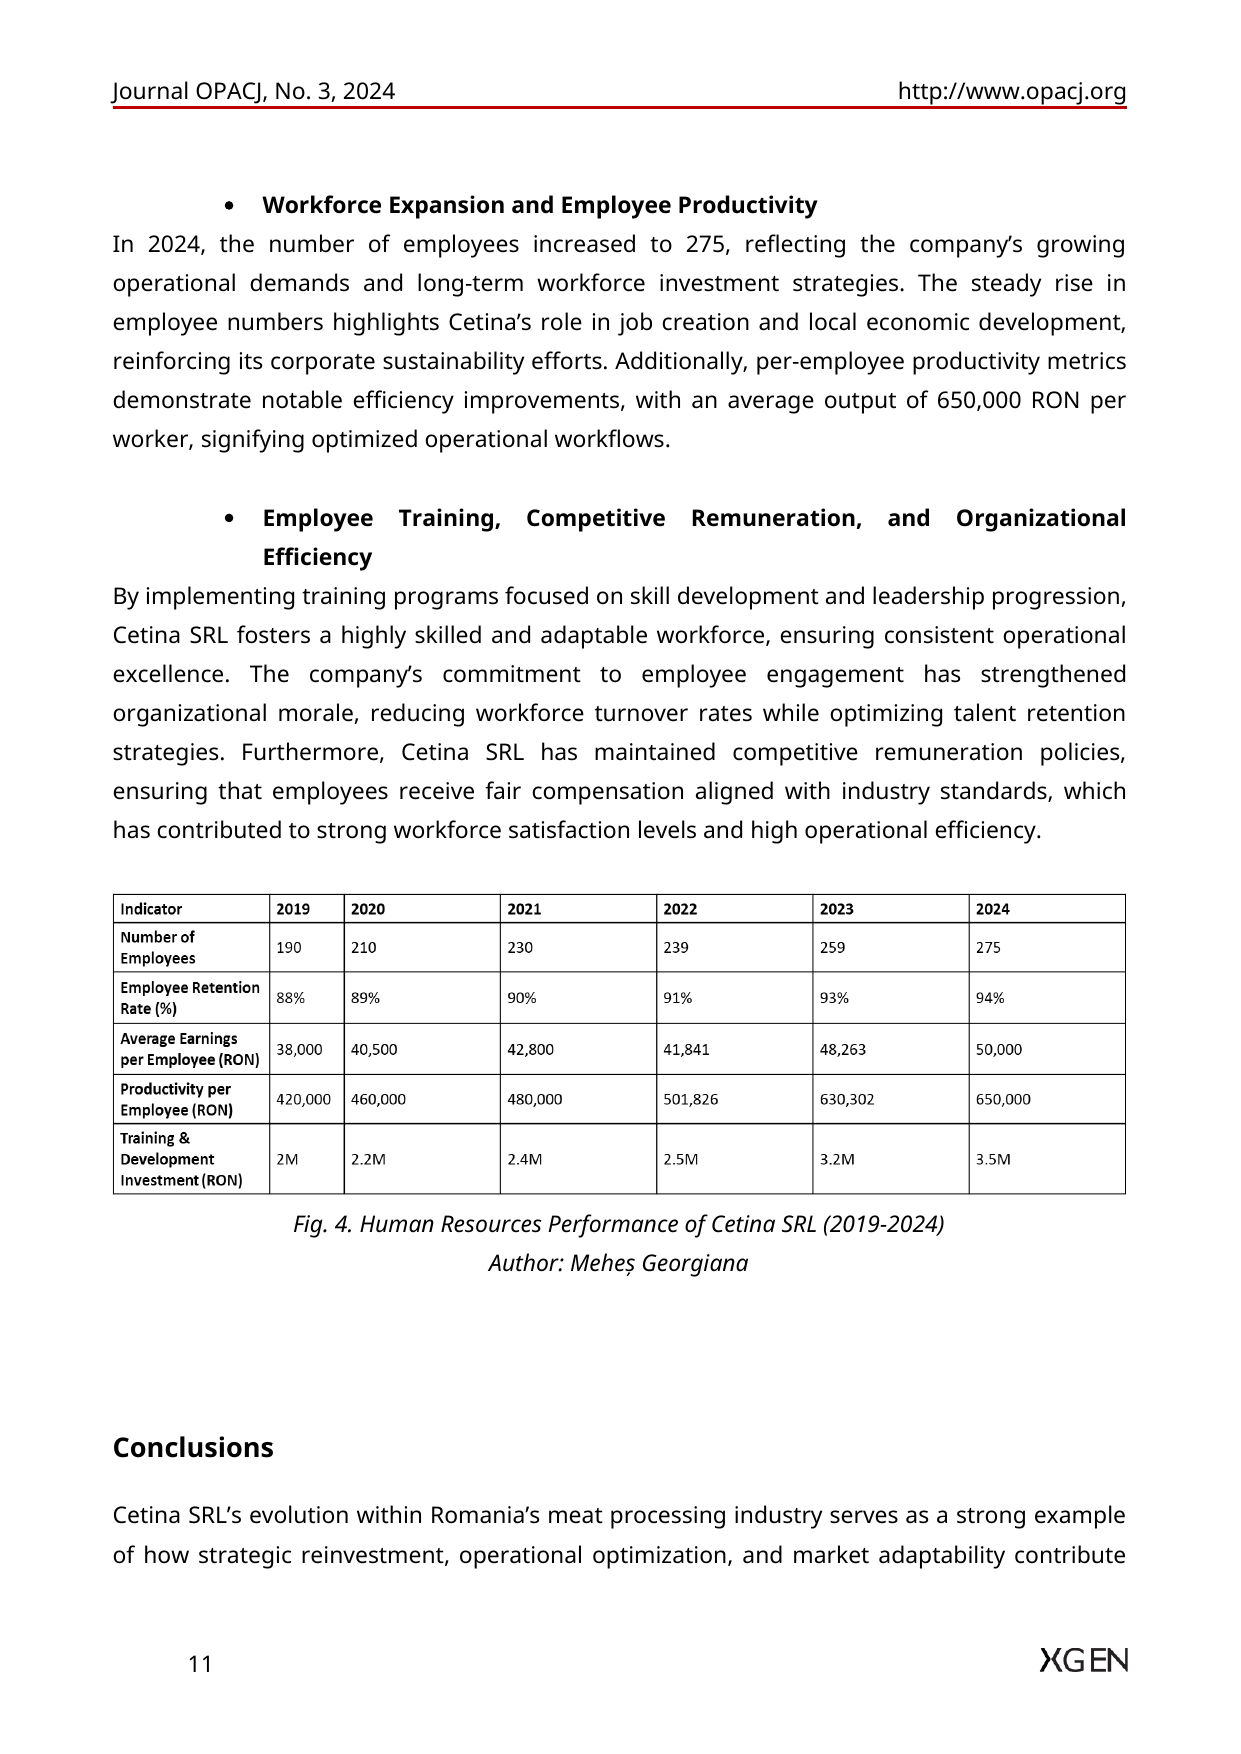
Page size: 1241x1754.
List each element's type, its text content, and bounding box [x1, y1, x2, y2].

picture [112, 892, 1127, 1201]
text By implementing training programs focused on skill development and leadership progression, Cetina SRL fosters a highly skilled and adaptable workforce, ensuring consistent operational excellence. The company’s commitment to employee engagement has strengthened organizational morale, reducing workforce turnover rates while optimizing talent retention strategies. Furthermore, Cetina SRL has maintained competitive remuneration policies, ensuring that employees receive fair compensation aligned with industry standards, which has contributed to strong workforce satisfaction levels and high operational efficiency. [112, 580, 1128, 845]
text Fig. 4. Human Resources Performance of Cetina SRL (2019-2024) [112, 1208, 1128, 1239]
subtitle Conclusions [112, 1428, 1128, 1465]
text Author: Meheș Georgiana [112, 1247, 1128, 1278]
picture [1039, 1648, 1128, 1672]
text In 2024, the number of employees increased to 275, reflecting the company’s growing operational demands and long-term workforce investment strategies. The steady rise in employee numbers highlights Cetina’s role in job creation and local economic development, reinforcing its corporate sustainability efforts. Additionally, per-employee productivity metrics demonstrate notable efficiency improvements, with an average output of 650,000 RON per worker, signifying optimized operational workflows. [112, 228, 1128, 455]
list Employee Training, Competitive Remuneration, and Organizational Efficiency [225, 502, 1128, 572]
list Workforce Expansion and Employee Productivity [225, 189, 1128, 220]
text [112, 1499, 1128, 1570]
